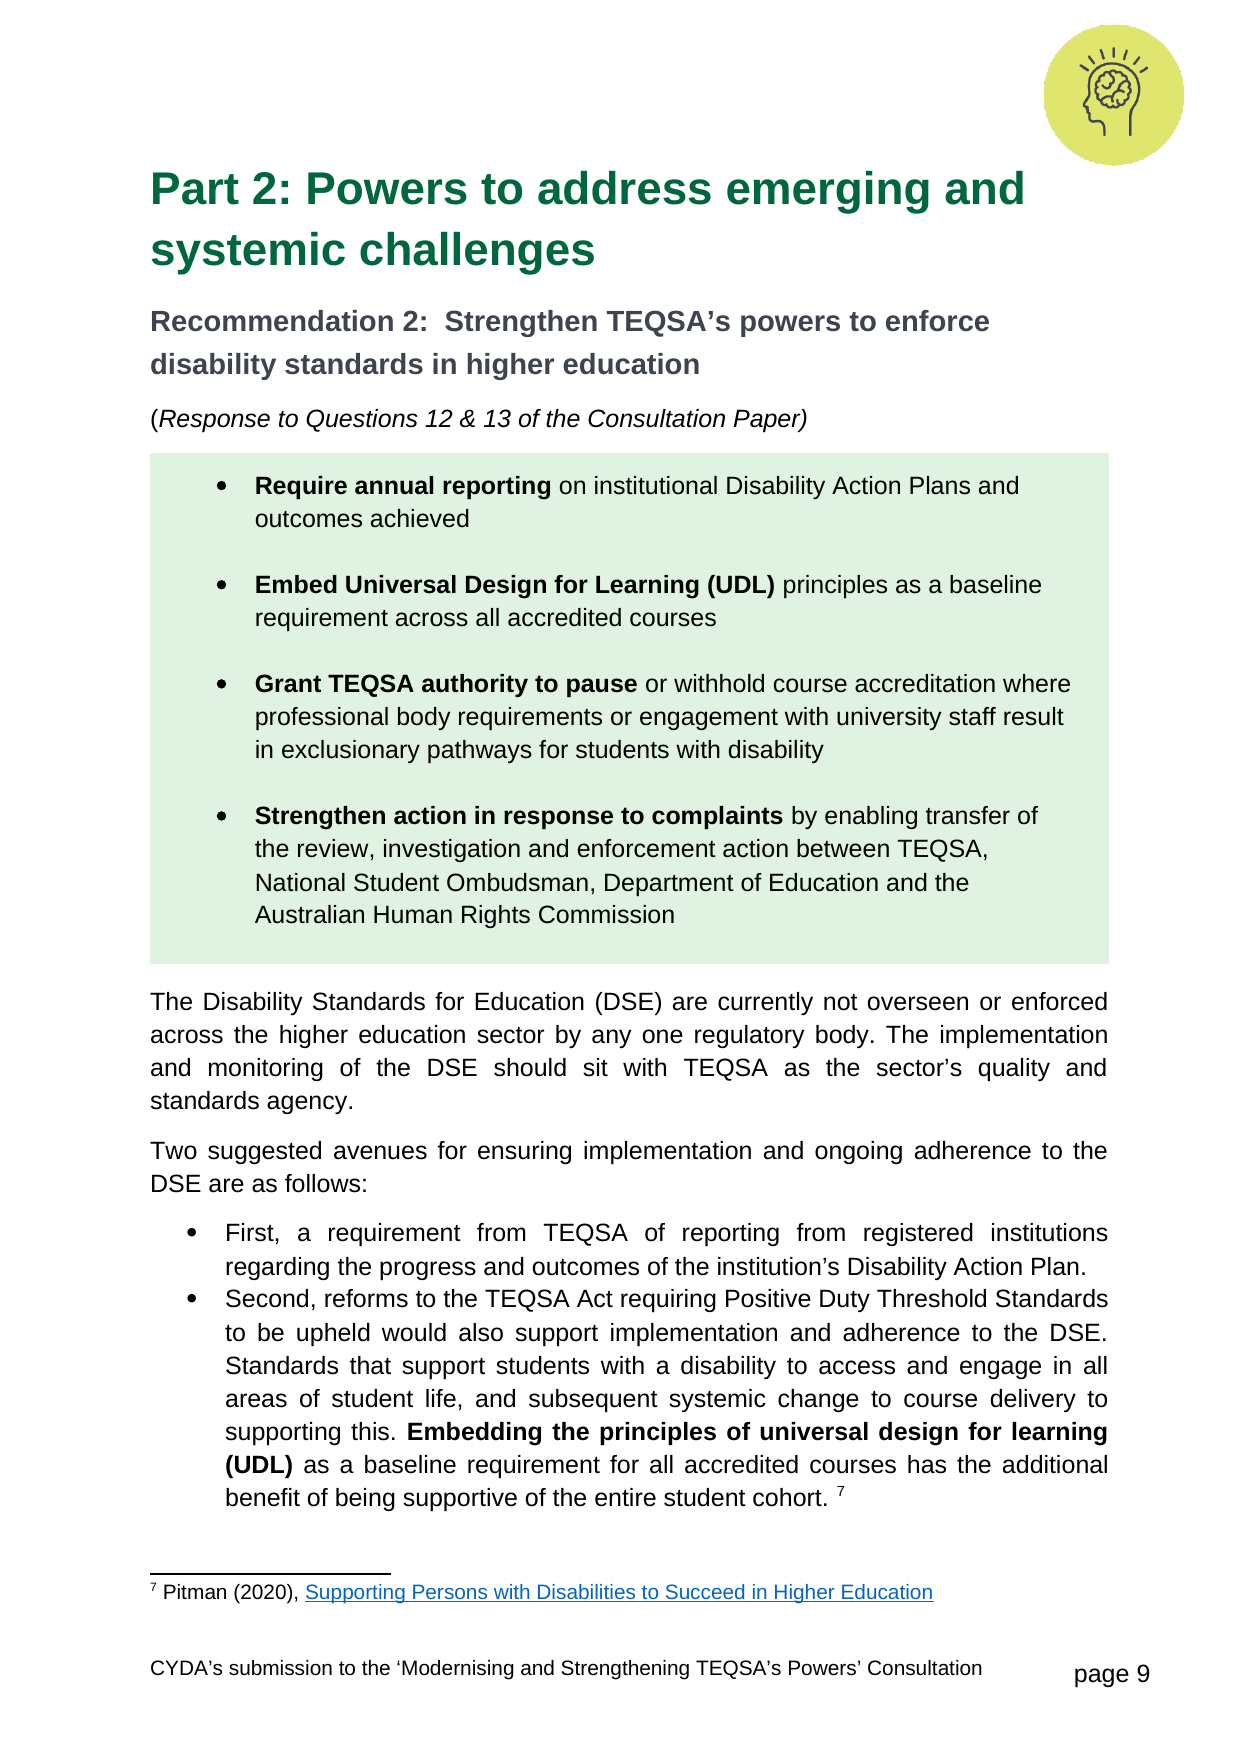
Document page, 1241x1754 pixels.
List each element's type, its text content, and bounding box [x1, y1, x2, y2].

picture [1042, 23, 1184, 166]
subtitle Part 2: Powers to address emerging and systemic challenges [150, 162, 1110, 275]
text (Response to Questions 12 & 13 of the Consultation Paper) [150, 404, 1110, 432]
text The Disability Standards for Education (DSE) are currently not overseen or enforced across the higher education sector by any one regulatory body. The implementation and monitoring of the DSE should sit with TEQSA as the sector’s quality and standards agency. [150, 987, 1110, 1115]
text Two suggested avenues for ensuring implementation and ongoing adherence to the DSE are as follows: [150, 1136, 1110, 1197]
list First, a requirement from TEQSA of reporting from registered institutions regarding the progress and outcomes of the institution’s Disability Action Plan. [187, 1218, 1110, 1280]
list Second, reforms to the TEQSA Act requiring Positive Duty Threshold Standards to be upheld would also support implementation and adherence to the DSE. Standards that support students with a disability to access and engage in all areas of student life, and subsequent systemic change to course delivery to supporting this. Embedding the principles of universal design for learning (UDL) as a baseline requirement for all accredited courses has the additional benefit of being supportive of the entire student cohort. [187, 1284, 1110, 1511]
subtitle Recommendation 2: Strengthen TEQSA’s powers to enforce disability standards in higher education [150, 303, 1110, 381]
